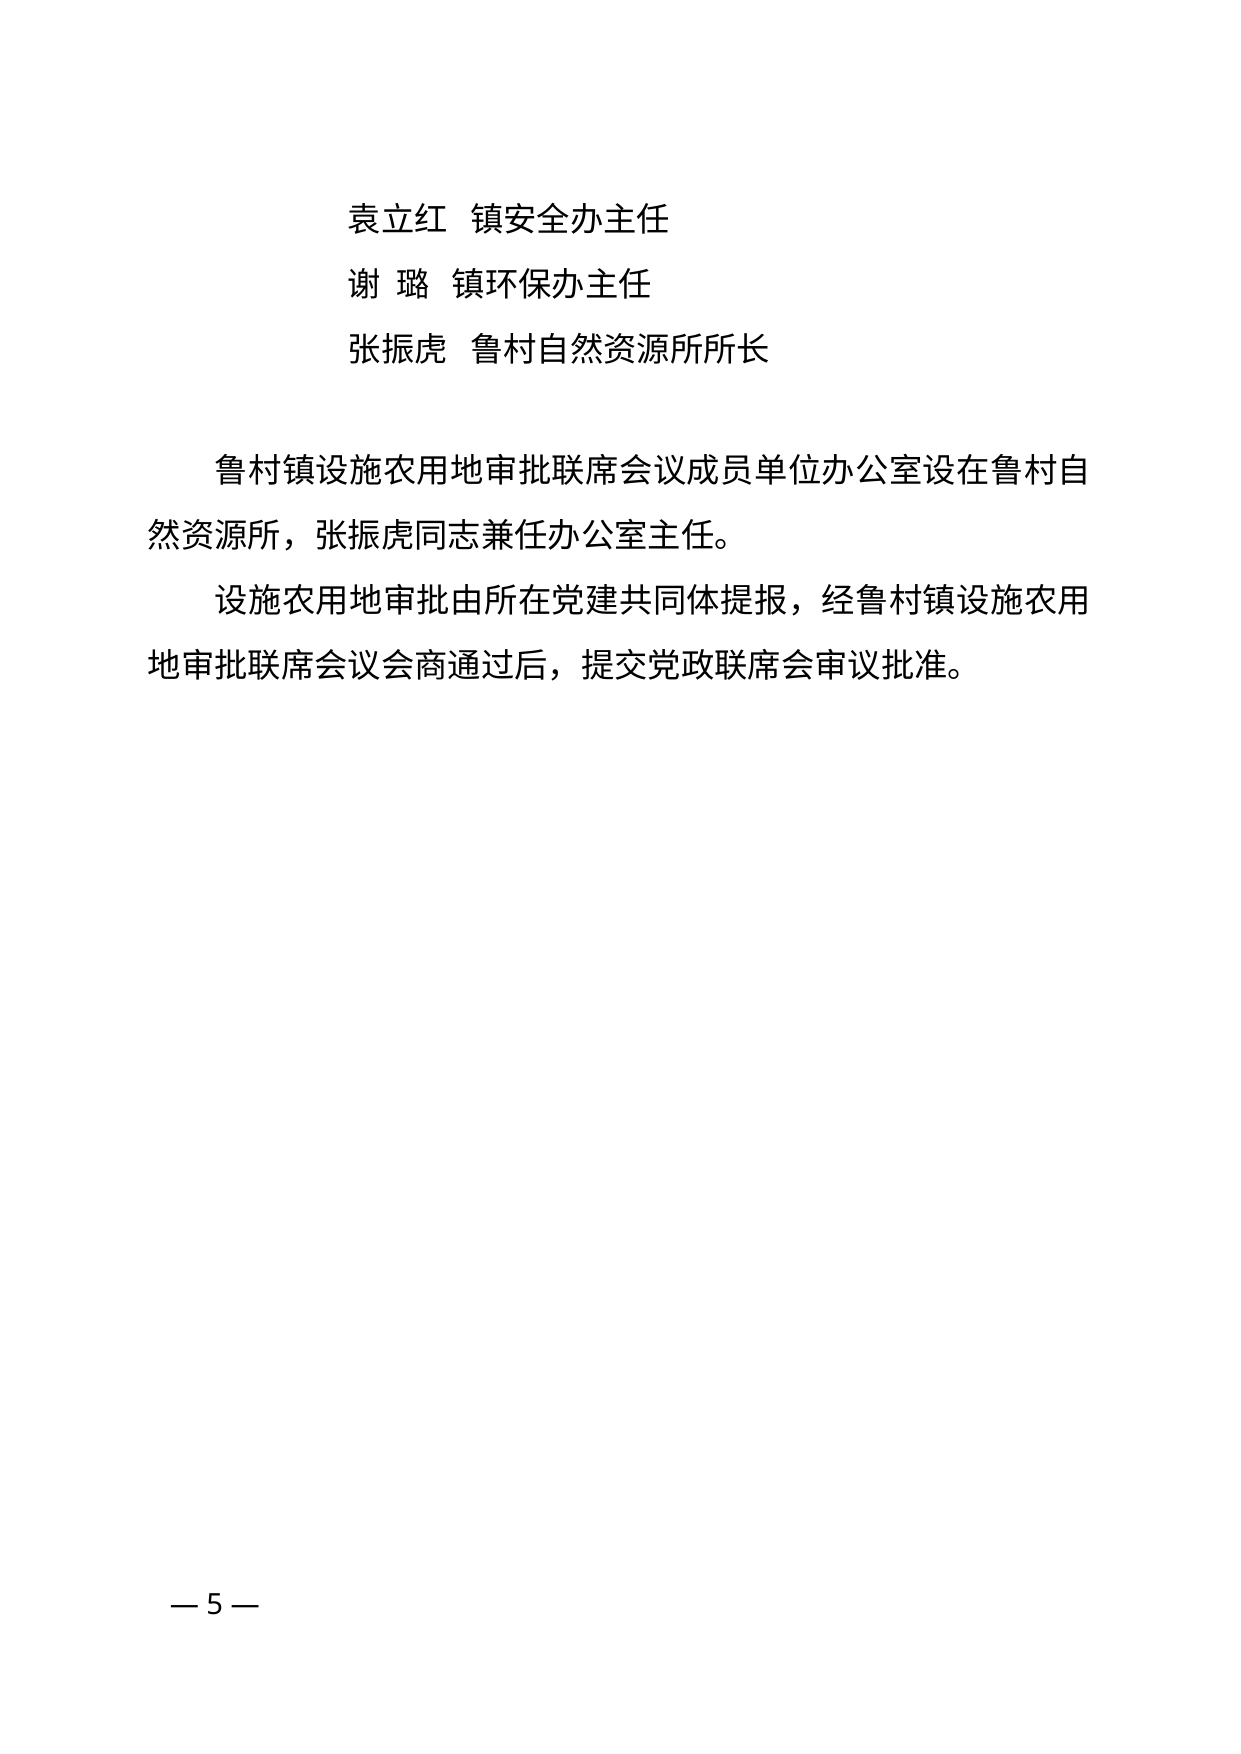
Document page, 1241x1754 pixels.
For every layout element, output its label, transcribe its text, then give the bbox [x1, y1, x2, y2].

text 鲁村镇设施农用地审批联席会议成员单位办公室设在鲁村自然资源所，张振虎同志兼任办公室主任。 [148, 436, 1093, 566]
text 谢 璐 镇环保办主任 [148, 241, 1093, 306]
text 张振虎 鲁村自然资源所所长 [148, 306, 1093, 371]
text 设施农用地审批由所在党建共同体提报，经鲁村镇设施农用地审批联席会议会商通过后，提交党政联席会审议批准。 [148, 566, 1093, 696]
text 袁立红 镇安全办主任 [148, 176, 1093, 241]
